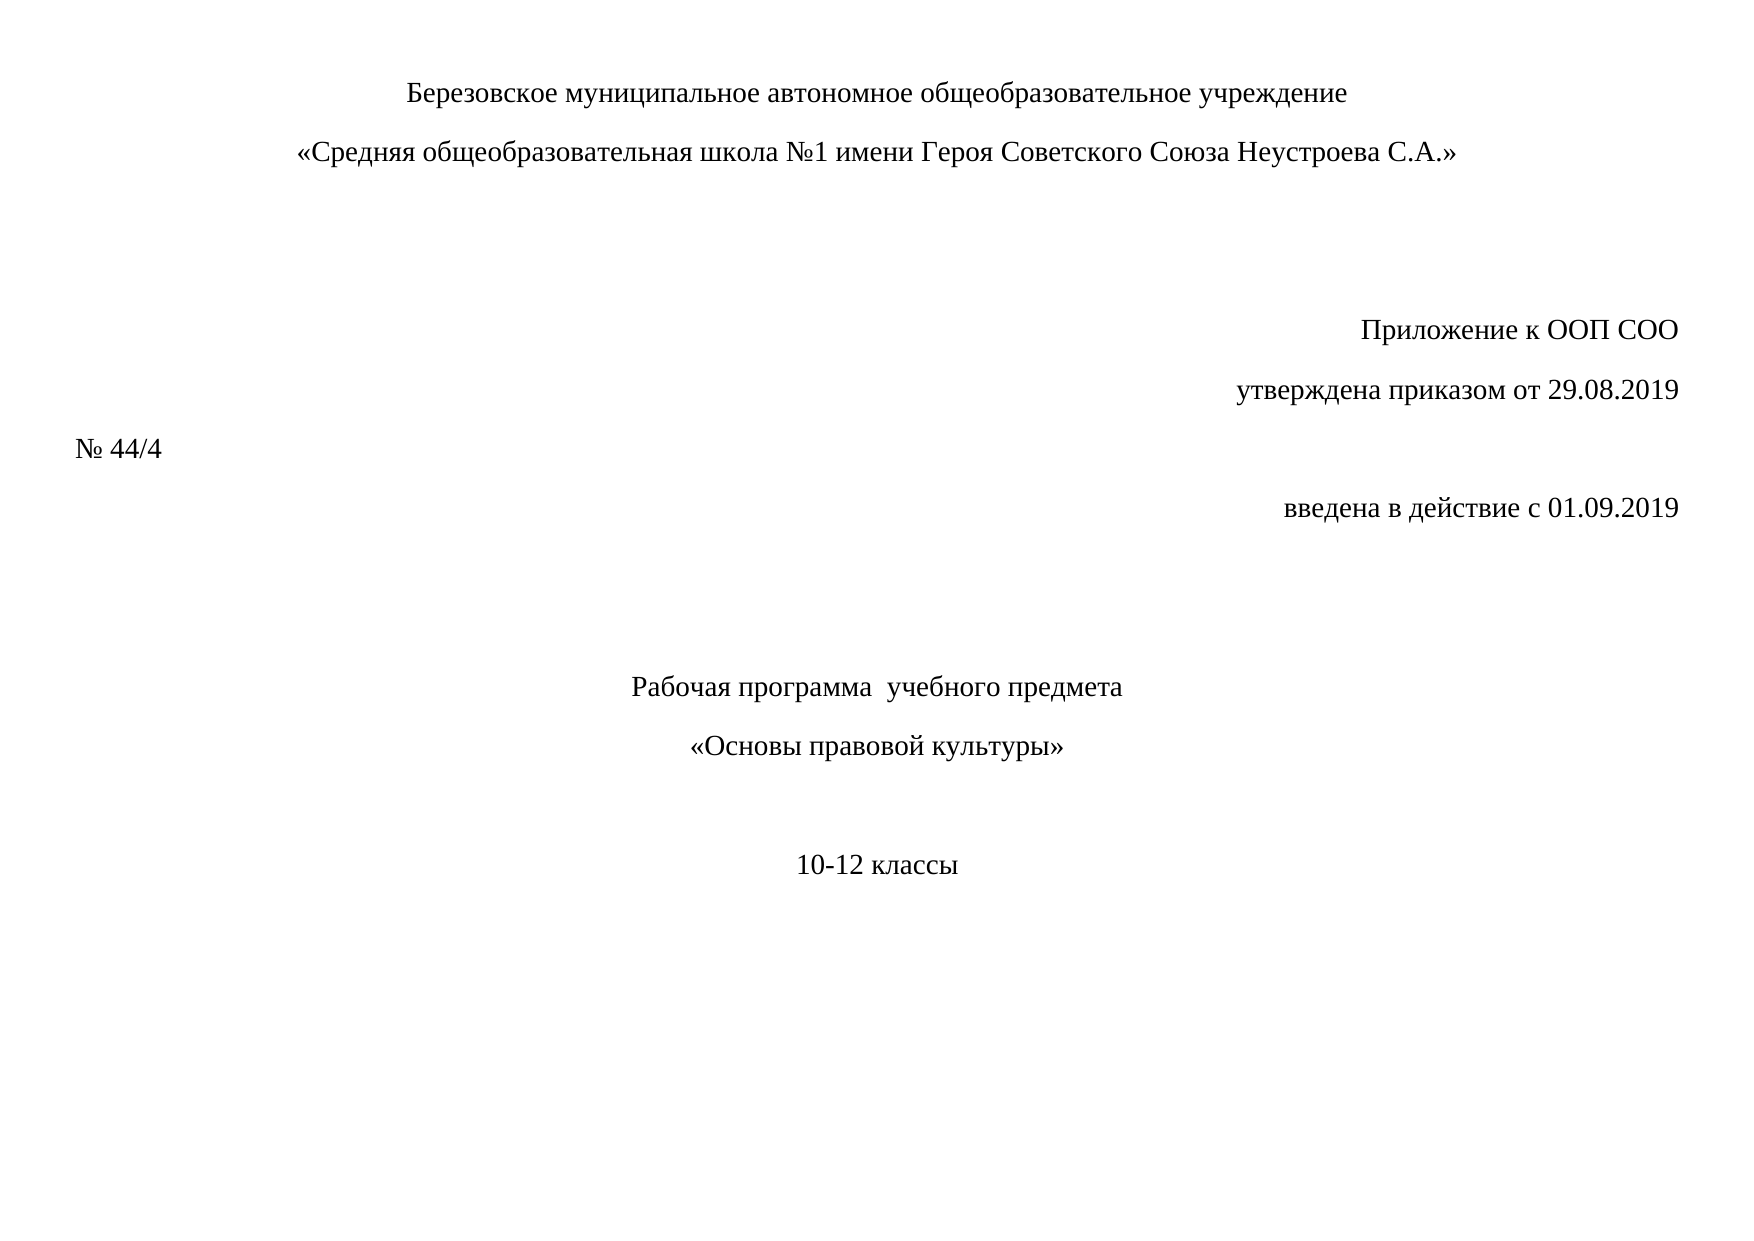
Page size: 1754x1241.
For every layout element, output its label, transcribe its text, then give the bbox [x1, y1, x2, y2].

text утверждена приказом от 29.08.2019 [75, 372, 1679, 405]
text «Основы правовой культуры» [75, 728, 1679, 762]
text № 44/4 [75, 431, 1679, 465]
text Рабочая программа учебного предмета [75, 669, 1679, 702]
text введена в действие с 01.09.2019 [75, 491, 1679, 524]
text 10-12 классы [75, 847, 1679, 880]
text Березовское муниципальное автономное общеобразовательное учреждение [75, 75, 1679, 108]
text Приложение к ООП СОО [75, 312, 1679, 346]
text «Средняя общеобразовательная школа №1 имени Героя Советского Союза Неустроева С.А.» [75, 134, 1679, 168]
